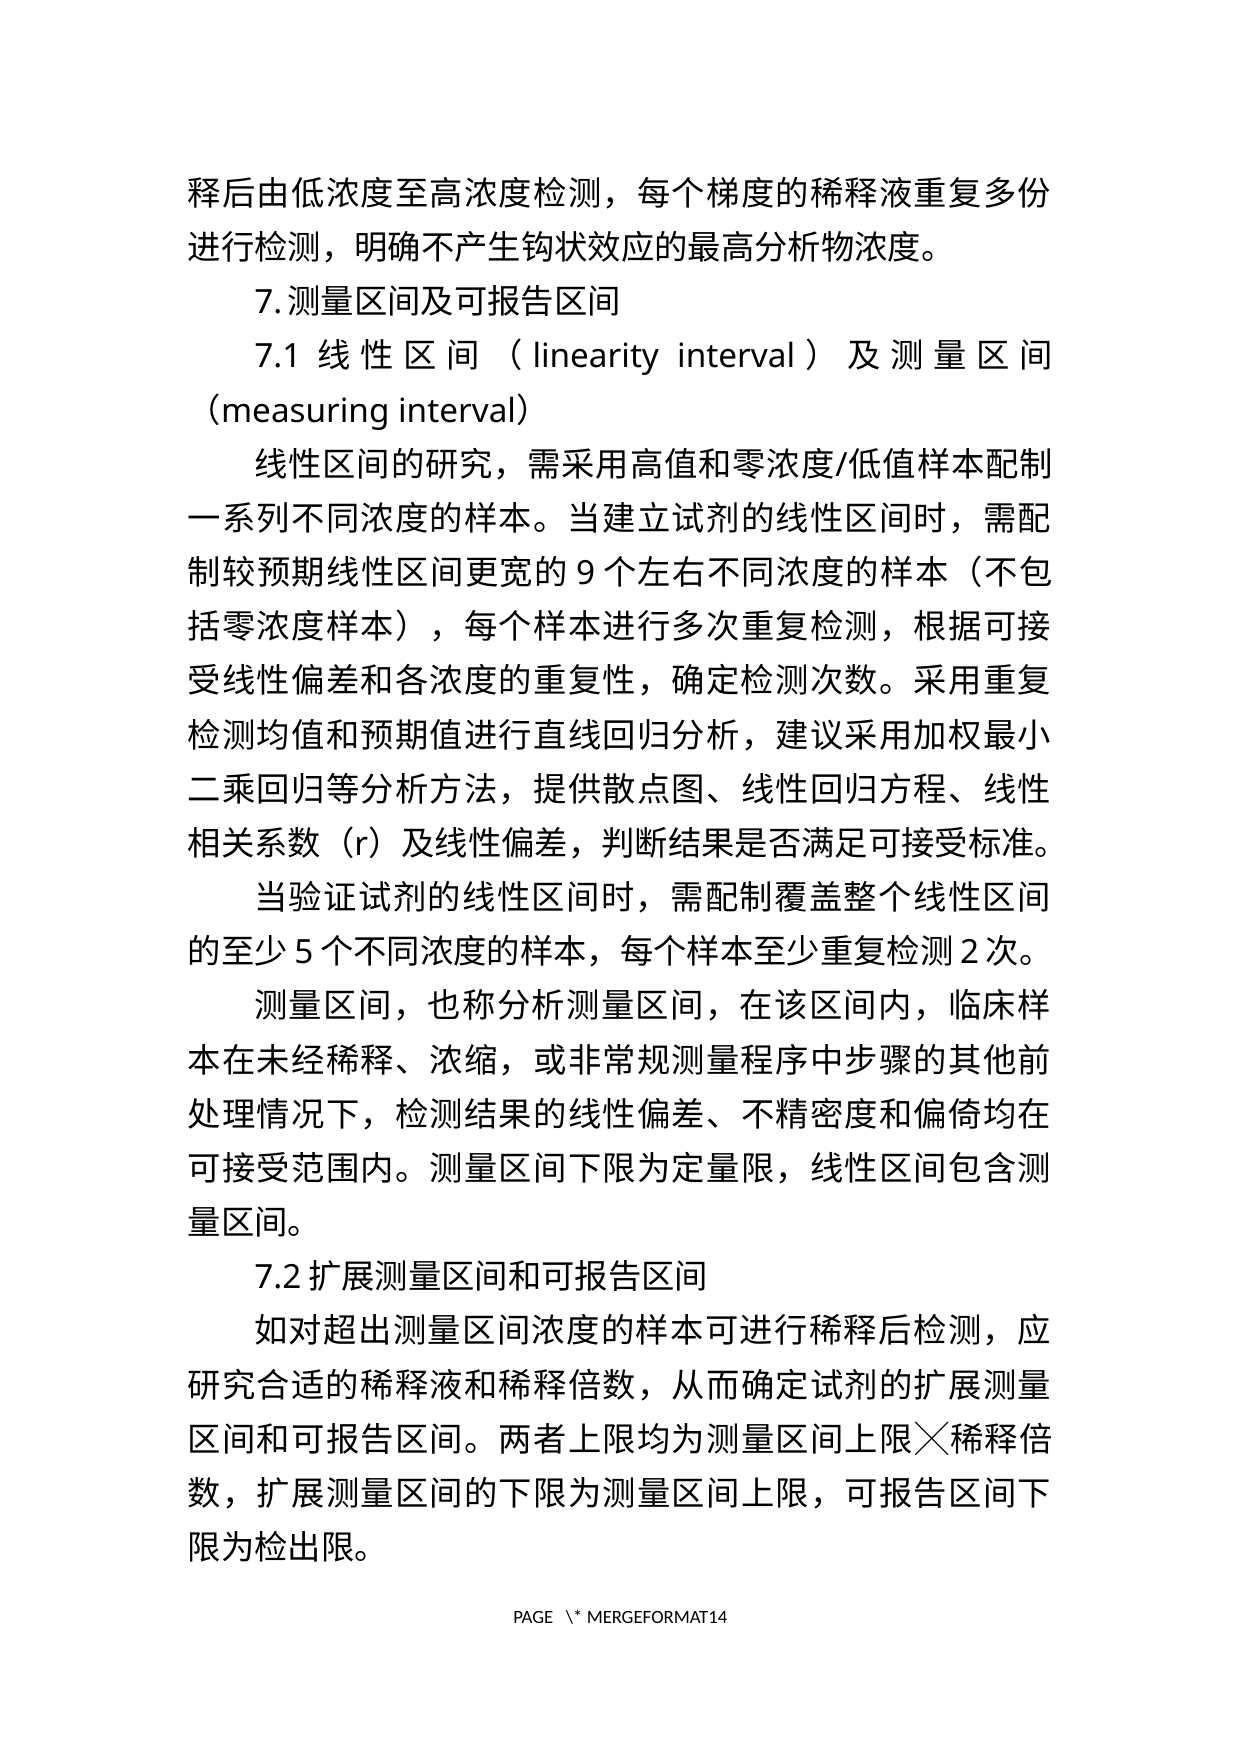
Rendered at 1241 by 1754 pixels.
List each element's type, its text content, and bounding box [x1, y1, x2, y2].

text 当验证试剂的线性区间时，需配制覆盖整个线性区间的至少5个不同浓度的样本，每个样本至少重复检测2次。 [187, 866, 1053, 974]
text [187, 162, 1053, 270]
text 测量区间，也称分析测量区间，在该区间内，临床样本在未经稀释、浓缩，或非常规测量程序中步骤的其他前处理情况下，检测结果的线性偏差、不精密度和偏倚均在可接受范围内。测量区间下限为定量限，线性区间包含测量区间。 [187, 974, 1053, 1245]
text 7.2扩展测量区间和可报告区间 [187, 1245, 1053, 1299]
text 7. 测量区间及可报告区间 [187, 270, 1053, 324]
text 7.1线性区间（linearity interval）及测量区间（measuring interval） [187, 324, 1053, 433]
text 如对超出测量区间浓度的样本可进行稀释后检测，应研究合适的稀释液和稀释倍数，从而确定试剂的扩展测量区间和可报告区间。两者上限均为测量区间上限╳稀释倍数，扩展测量区间的下限为测量区间上限，可报告区间下限为检出限。 [187, 1299, 1053, 1570]
text 线性区间的研究，需采用高值和零浓度/低值样本配制一系列不同浓度的样本。当建立试剂的线性区间时，需配制较预期线性区间更宽的9个左右不同浓度的样本（不包括零浓度样本），每个样本进行多次重复检测，根据可接受线性偏差和各浓度的重复性，确定检测次数。采用重复检测均值和预期值进行直线回归分析，建议采用加权最小二乘回归等分析方法，提供散点图、线性回归方程、线性相关系数（r）及线性偏差，判断结果是否满足可接受标准。 [187, 433, 1053, 866]
